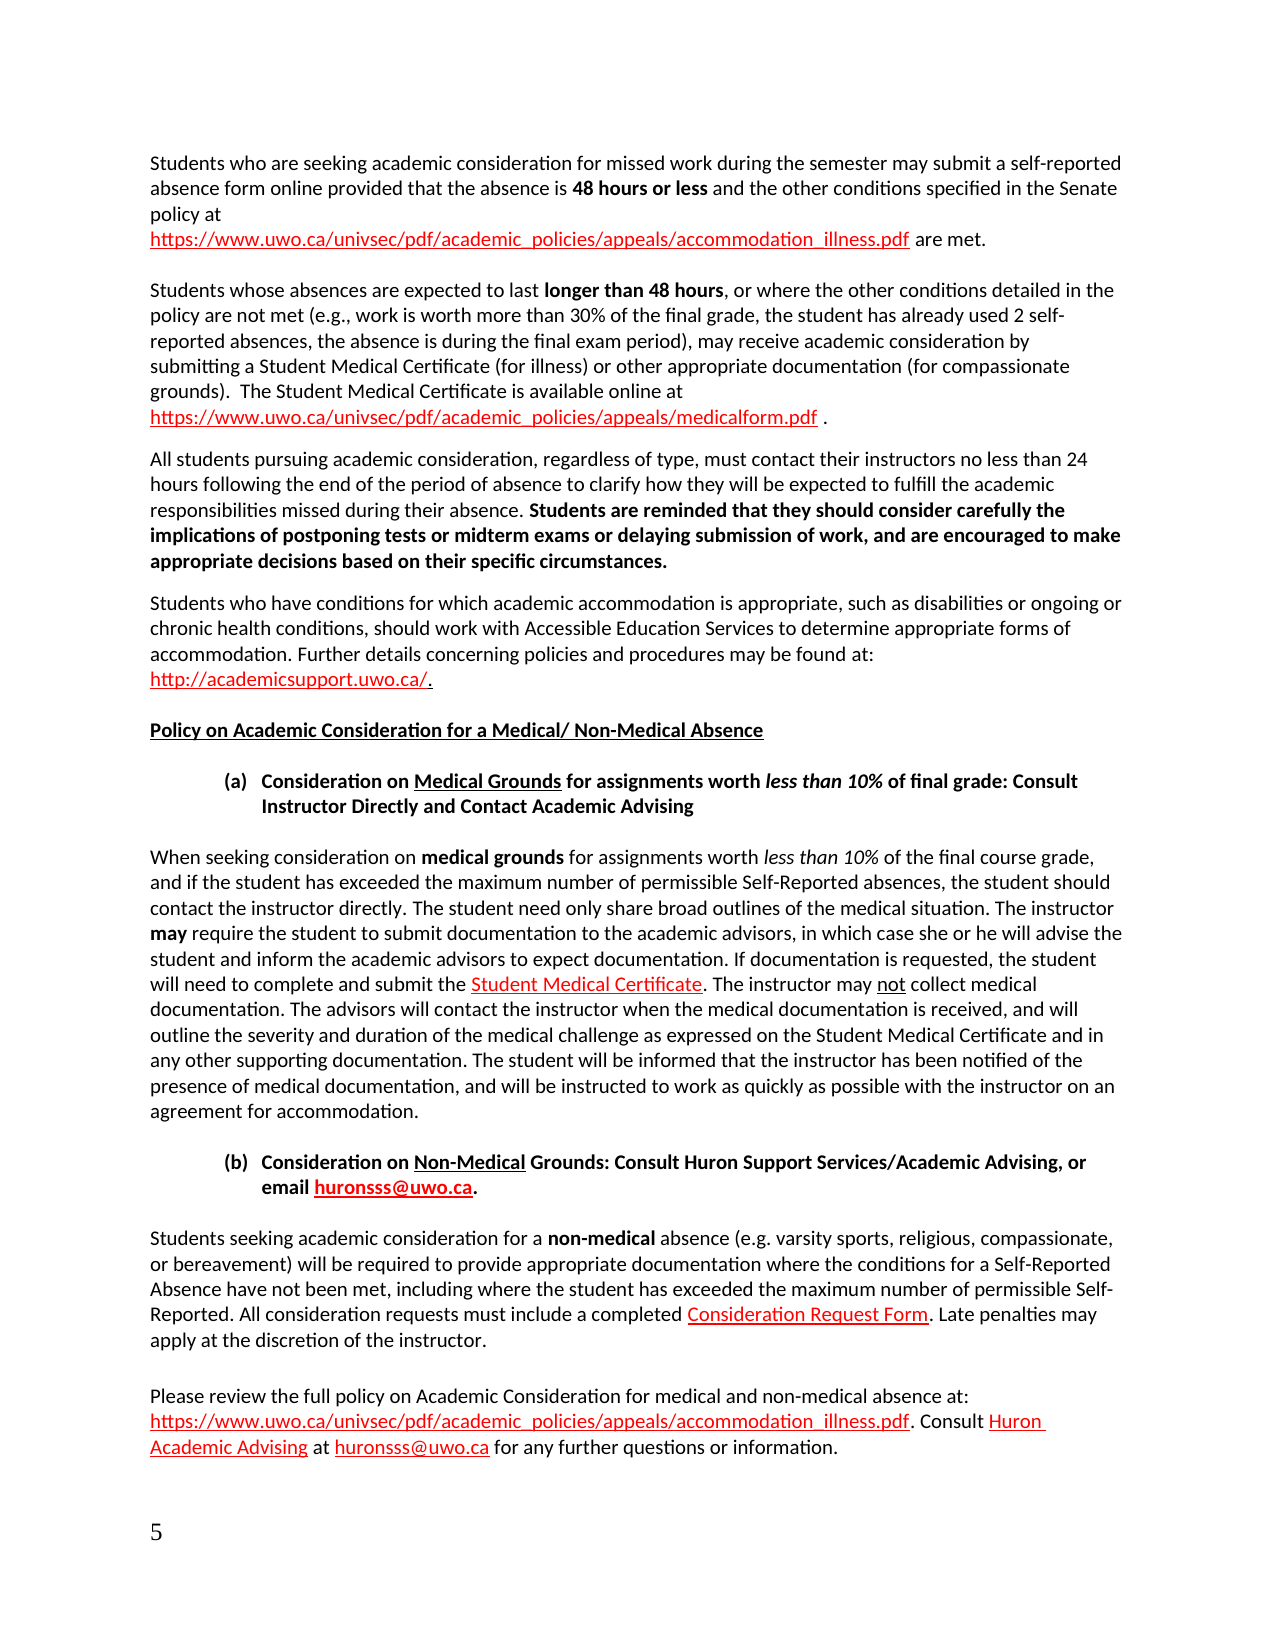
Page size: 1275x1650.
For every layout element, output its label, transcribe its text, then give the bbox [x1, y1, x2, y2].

text When seeking consideration on medical grounds for assignments worth less than 10% of the final course grade, and if the student has exceeded the maximum number of permissible Self-Reported absences, the student should contact the instructor directly. The student need only share broad outlines of the medical situation. The instructor may require the student to submit documentation to the academic advisors, in which case she or he will advise the student and inform the academic advisors to expect documentation. If documentation is requested, the student will need to complete and submit the Student Medical Certificate. The instructor may not collect medical documentation. The advisors will contact the instructor when the medical documentation is received, and will outline the severity and duration of the medical challenge as expressed on the Student Medical Certificate and in any other supporting documentation. The student will be informed that the instructor has been notified of the presence of medical documentation, and will be instructed to work as quickly as possible with the instructor on an agreement for accommodation. [150, 844, 1125, 1124]
list Consideration on Medical Grounds for assignments worth less than 10% of final grade: Consult Instructor Directly and Contact Academic Advising [224, 768, 1125, 819]
text Students seeking academic consideration for a non-medical absence (e.g. varsity sports, religious, compassionate, or bereavement) will be required to provide appropriate documentation where the conditions for a Self-Reported Absence have not been met, including where the student has exceeded the maximum number of permissible Self-Reported. All consideration requests must include a completed Consideration Request Form. Late penalties may apply at the discretion of the instructor. [150, 1225, 1125, 1352]
text Students whose absences are expected to last longer than 48 hours, or where the other conditions detailed in the policy are not met (e.g., work is worth more than 30% of the final grade, the student has already used 2 self-reported absences, the absence is during the final exam period), may receive academic consideration by submitting a Student Medical Certificate (for illness) or other appropriate documentation (for compassionate grounds). The Student Medical Certificate is available online at https://www.uwo.ca/univsec/pdf/academic_policies/appeals/medicalform.pdf . [150, 277, 1125, 429]
text Please review the full policy on Academic Consideration for medical and non-medical absence at: https://www.uwo.ca/univsec/pdf/academic_policies/appeals/accommodation_illness.pdf. Consult Huron Academic Advising at huronsss@uwo.ca for any further questions or information. [150, 1383, 1125, 1459]
text All students pursuing academic consideration, regardless of type, must contact their instructors no less than 24 hours following the end of the period of absence to clarify how they will be expected to fulfill the academic responsibilities missed during their absence. Students are reminded that they should consider carefully the implications of postponing tests or midterm exams or delaying submission of work, and are encouraged to make appropriate decisions based on their specific circumstances. [150, 446, 1125, 573]
text Policy on Academic Consideration for a Medical/ Non-Medical Absence [150, 717, 1125, 742]
text Students who are seeking academic consideration for missed work during the semester may submit a self-reported absence form online provided that the absence is 48 hours or less and the other conditions specified in the Senate policy at https://www.uwo.ca/univsec/pdf/academic_policies/appeals/accommodation_illness.pdf are met. [150, 150, 1125, 252]
text Students who have conditions for which academic accommodation is appropriate, such as disabilities or ongoing or chronic health conditions, should work with Accessible Education Services to determine appropriate forms of accommodation. Further details concerning policies and procedures may be found at: http://academicsupport.uwo.ca/. [150, 590, 1125, 692]
list Consideration on Non-Medical Grounds: Consult Huron Support Services/Academic Advising, or email huronsss@uwo.ca. [224, 1149, 1125, 1200]
